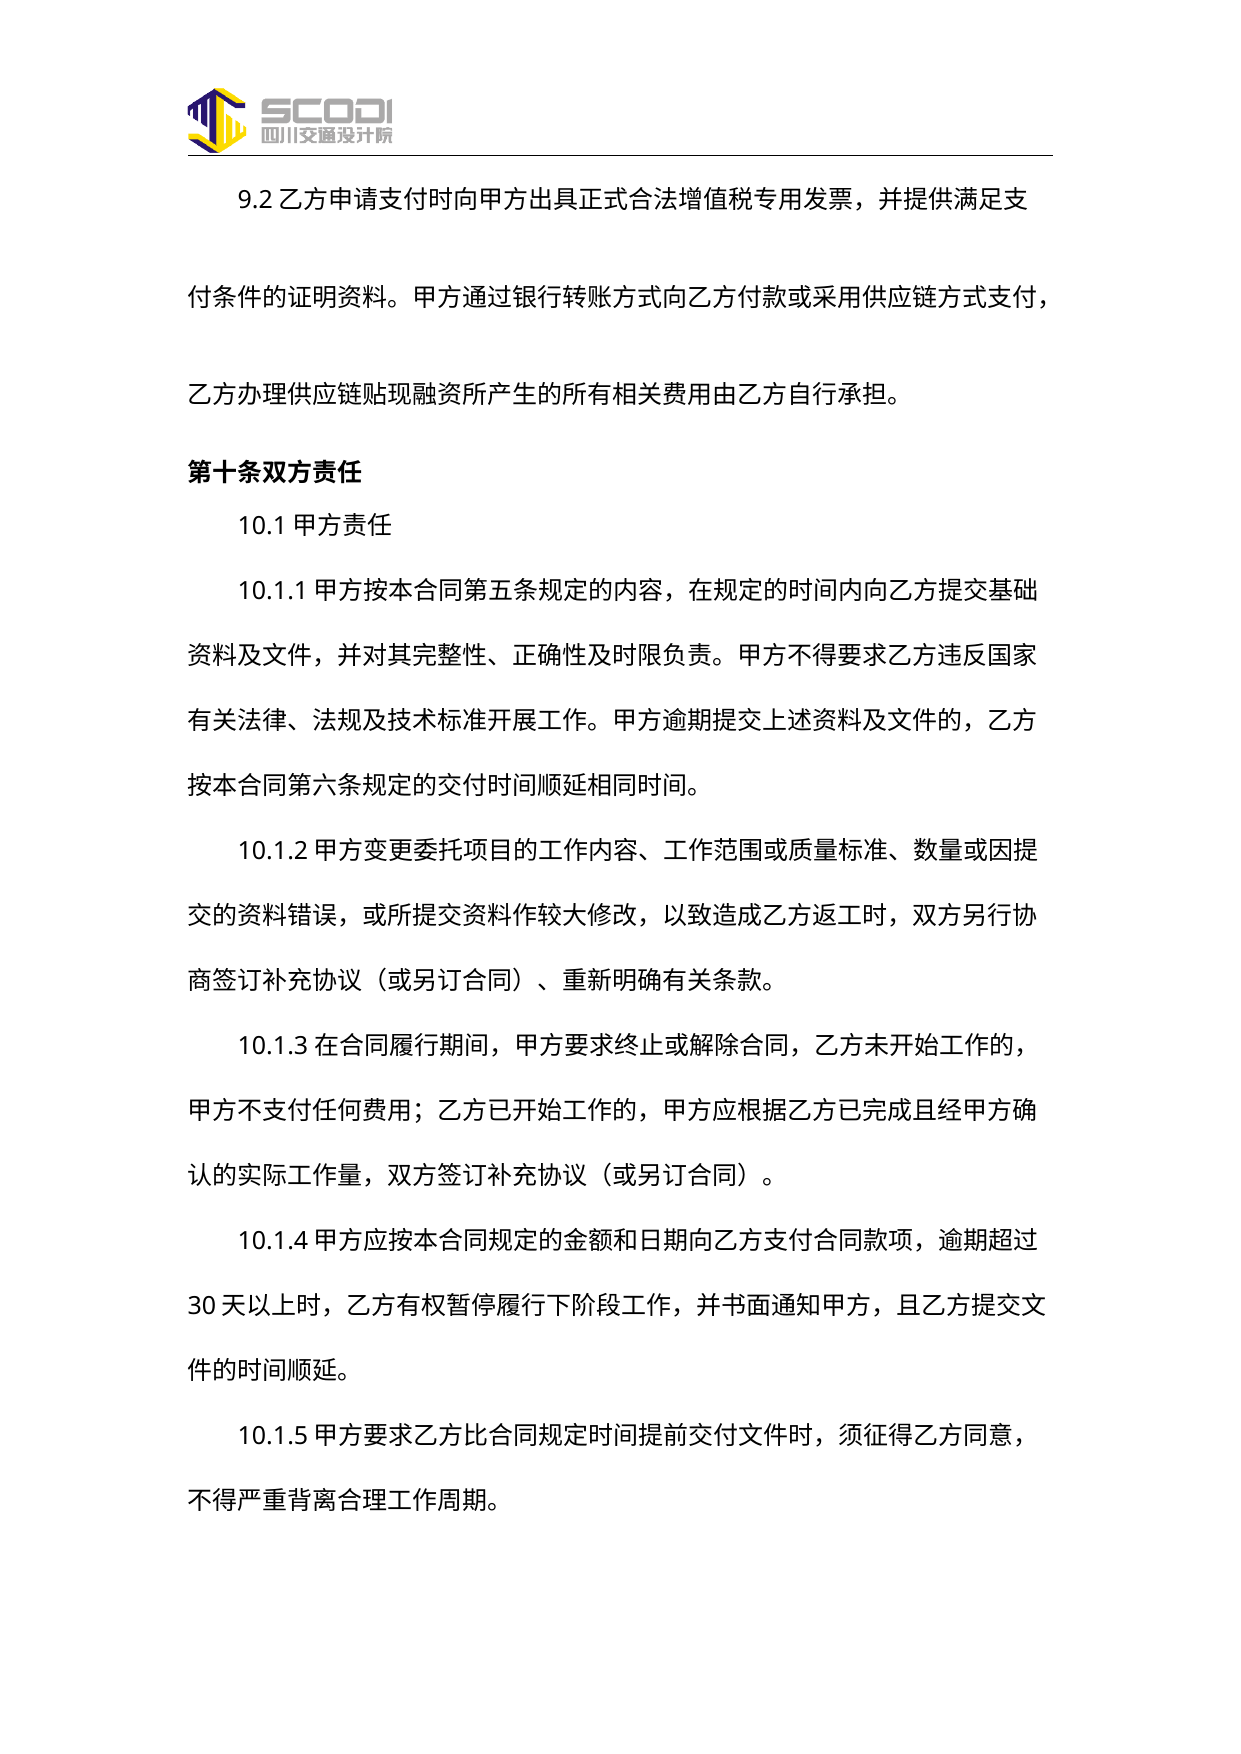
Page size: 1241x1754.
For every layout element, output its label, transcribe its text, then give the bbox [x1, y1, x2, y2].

text 10.1.5甲方要求乙方比合同规定时间提前交付文件时，须征得乙方同意，不得严重背离合理工作周期。 [187, 1401, 1053, 1531]
text 10.1甲方责任 [187, 491, 1053, 556]
text 9.2乙方申请支付时向甲方出具正式合法增值税专用发票，并提供满足支付条件的证明资料。甲方通过银行转账方式向乙方付款或采用供应链方式支付，乙方办理供应链贴现融资所产生的所有相关费用由乙方自行承担。 [187, 165, 1053, 425]
text 10.1.3 在合同履行期间，甲方要求终止或解除合同，乙方未开始工作的，甲方不支付任何费用；乙方已开始工作的，甲方应根据乙方已完成且经甲方确认的实际工作量，双方签订补充协议（或另订合同）。 [187, 1011, 1053, 1206]
text 10.1.2甲方变更委托项目的工作内容、工作范围或质量标准、数量或因提交的资料错误，或所提交资料作较大修改，以致造成乙方返工时，双方另行协商签订补充协议（或另订合同）、重新明确有关条款。 [187, 816, 1053, 1011]
text 10.1.1甲方按本合同第五条规定的内容，在规定的时间内向乙方提交基础资料及文件，并对其完整性、正确性及时限负责。甲方不得要求乙方违反国家有关法律、法规及技术标准开展工作。甲方逾期提交上述资料及文件的，乙方按本合同第六条规定的交付时间顺延相同时间。 [187, 556, 1053, 816]
picture [187, 88, 393, 153]
text 第十条双方责任 [187, 443, 1053, 491]
text 10.1.4甲方应按本合同规定的金额和日期向乙方支付合同款项，逾期超过30天以上时，乙方有权暂停履行下阶段工作，并书面通知甲方，且乙方提交文件的时间顺延。 [187, 1206, 1053, 1401]
